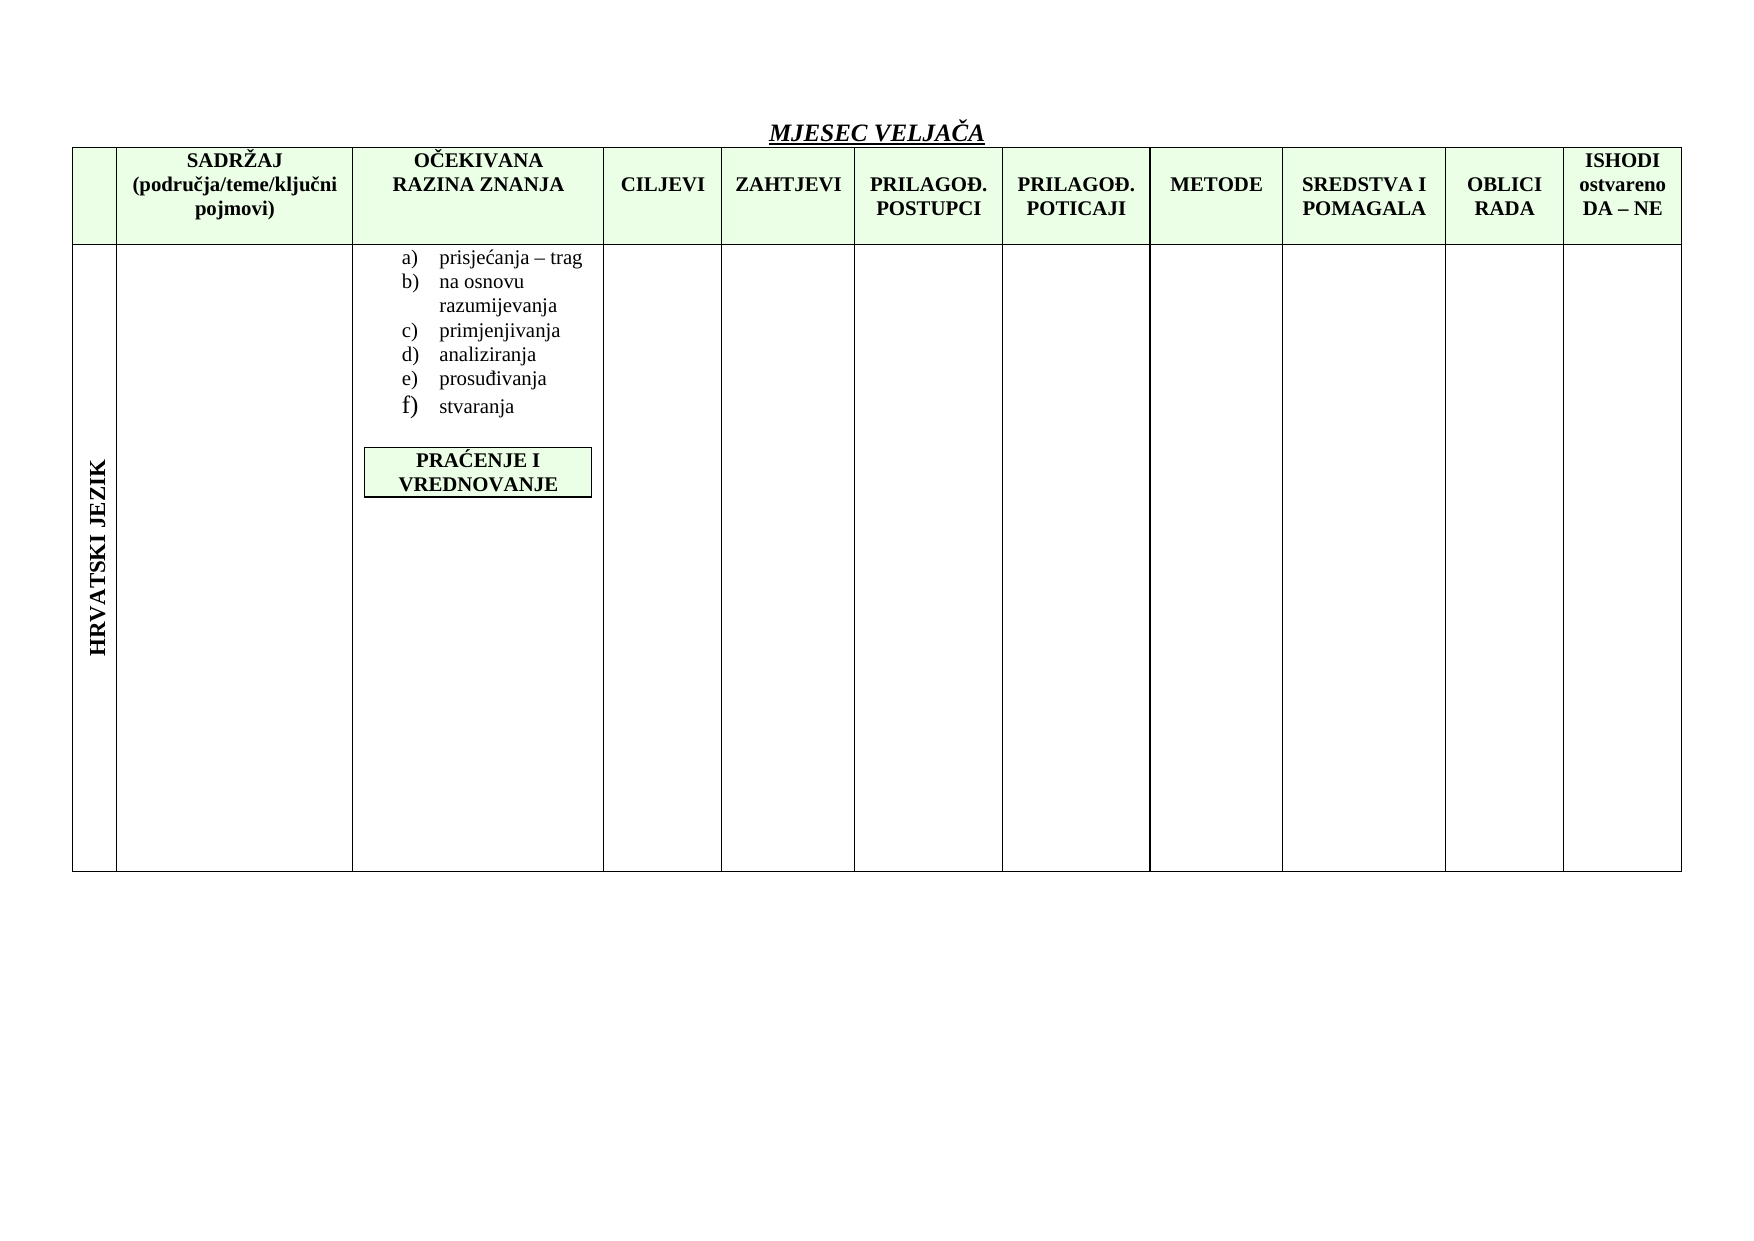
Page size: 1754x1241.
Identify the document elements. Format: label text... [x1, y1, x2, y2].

table_header [73, 148, 116, 244]
text MJESEC VELJAČA [148, 118, 1606, 147]
table_cell [1446, 245, 1563, 871]
table_cell [1283, 245, 1445, 871]
table_header ISHODI ostvareno DA – NE [1564, 148, 1681, 244]
table_header PRILAGOĐ. POSTUPCI [855, 148, 1002, 244]
table_cell [117, 245, 352, 871]
table_cell prisjećanja – trag na osnovu razumijevanja primjenjivanja analiziranja prosuđivanja stvaranja [353, 245, 603, 871]
table_header PRILAGOĐ. POTICAJI [1003, 148, 1149, 244]
table_cell [1564, 245, 1681, 871]
table_header METODE [1151, 148, 1282, 244]
table_header ZAHTJEVI [722, 148, 854, 244]
table_header CILJEVI [604, 148, 721, 244]
table_cell [1151, 245, 1282, 871]
table_cell [1003, 245, 1149, 871]
table_cell HRVATSKI JEZIK [73, 245, 116, 871]
table_cell [722, 245, 854, 871]
table_cell [855, 245, 1002, 871]
table_header SREDSTVA I POMAGALA [1283, 148, 1445, 244]
table_header OČEKIVANA RAZINA ZNANJA [353, 148, 603, 244]
table_header OBLICI RADA [1446, 148, 1563, 244]
table_cell [604, 245, 721, 871]
table_header SADRŽAJ (područja/teme/ključni pojmovi) [117, 148, 352, 244]
